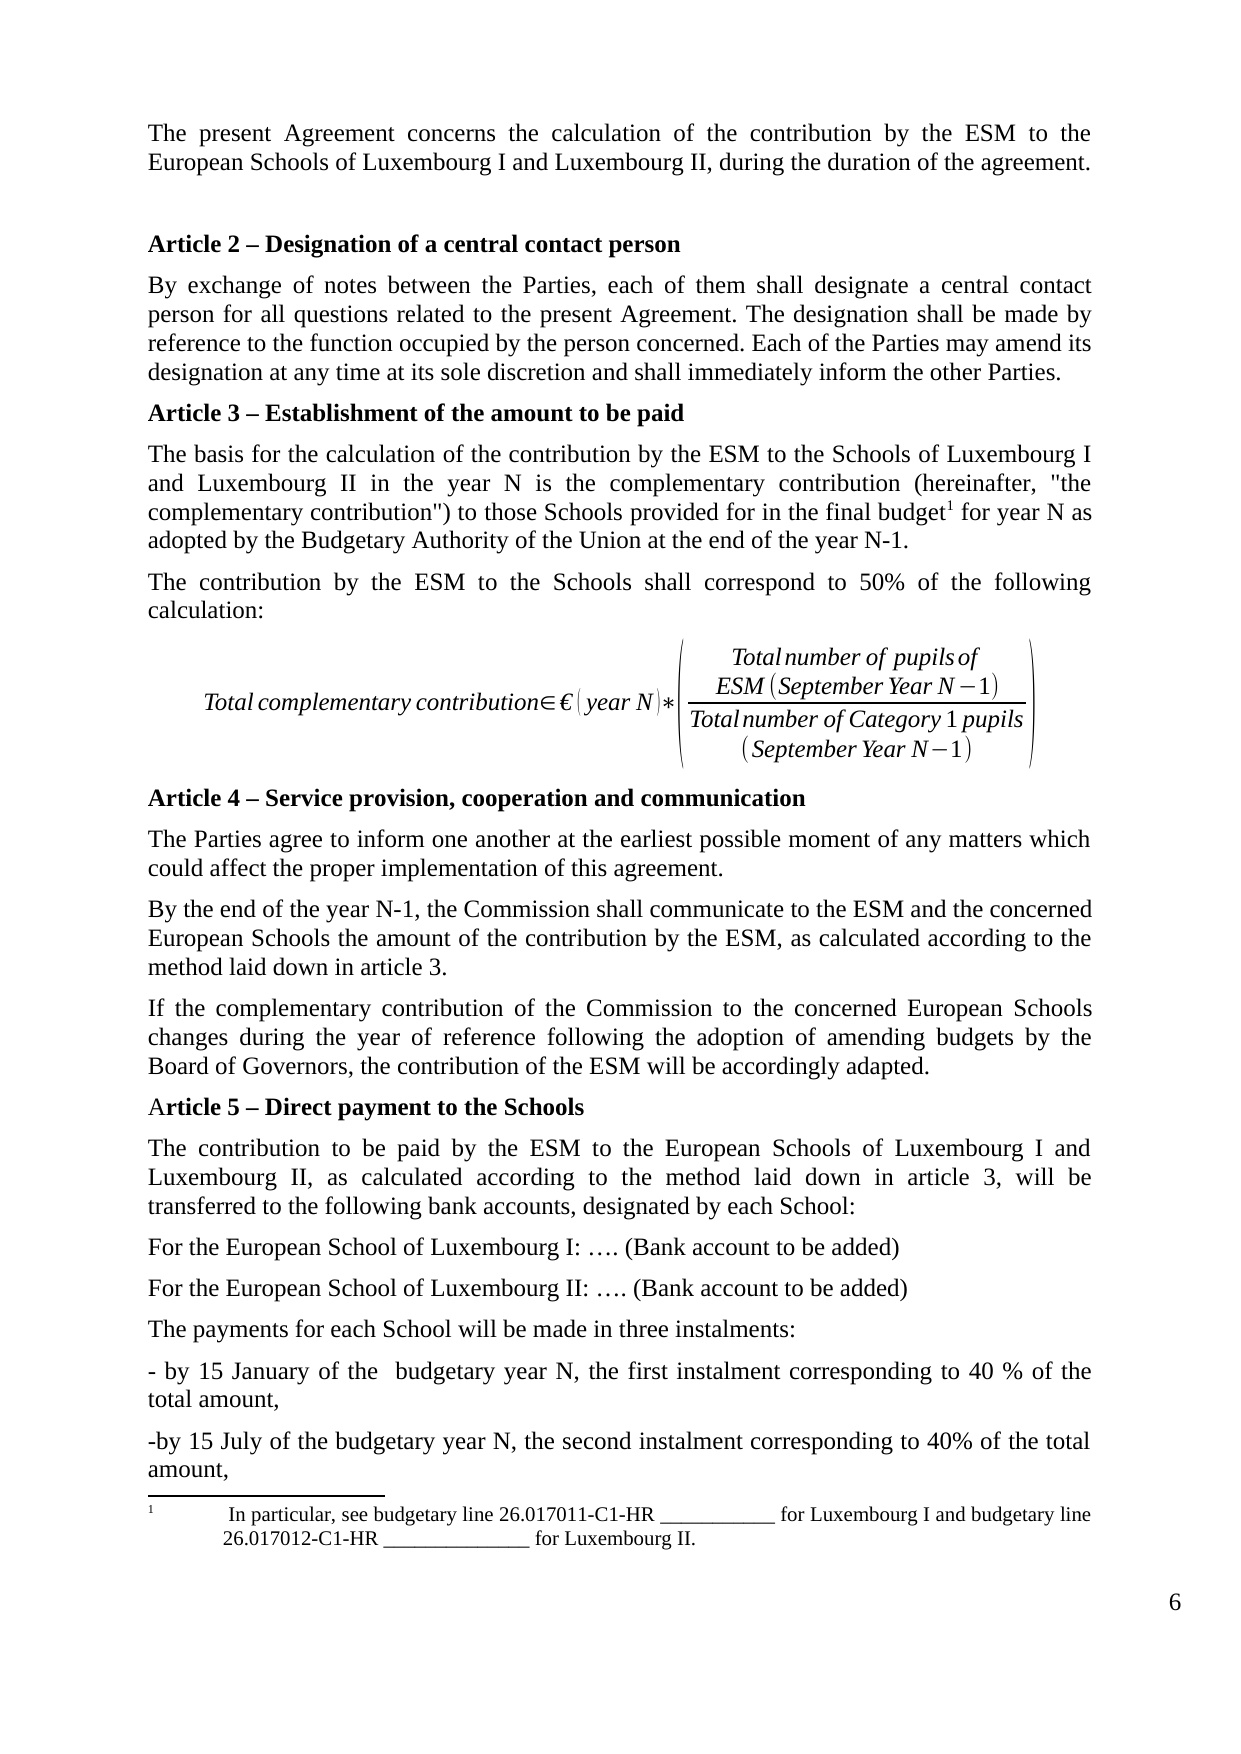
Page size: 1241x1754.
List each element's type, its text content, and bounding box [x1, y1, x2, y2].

text By exchange of notes between the Parties, each of them shall designate a central contact person for all questions related to the present Agreement. The designation shall be made by reference to the function occupied by the person concerned. Each of the Parties may amend its designation at any time at its sole discretion and shall immediately inform the other Parties. [148, 271, 1093, 386]
list The contribution to be paid by the ESM to the European Schools of Luxembourg I and Luxembourg II, as calculated according to the method laid down in article 3, will be transferred to the following bank accounts, designated by each School: [148, 1133, 1093, 1219]
list The present Agreement concerns the calculation of the contribution by the ESM to the European Schools of Luxembourg I and Luxembourg II, during the duration of the agreement. [148, 118, 1093, 176]
list The Parties agree to inform one another at the earliest possible moment of any matters which could affect the proper implementation of this agreement. [148, 824, 1093, 882]
list -by 15 July of the budgetary year N, the second instalment corresponding to 40% of the total amount, [148, 1426, 1093, 1483]
list Article 5 – Direct payment to the Schools [148, 1092, 1093, 1121]
list - by 15 January of the budgetary year N, the first instalment corresponding to 40 % of the total amount, [148, 1356, 1093, 1413]
list For the European School of Luxembourg II: …. (Bank account to be added) [148, 1273, 1093, 1302]
list The contribution by the ESM to the Schools shall correspond to 50% of the following calculation: [148, 567, 1093, 624]
list If the complementary contribution of the Commission to the concerned European Schools changes during the year of reference following the adoption of amending budgets by the Board of Governors, the contribution of the ESM will be accordingly adapted. [148, 993, 1093, 1079]
text The basis for the calculation of the contribution by the ESM to the Schools of Luxembourg I and Luxembourg II in the year N is the complementary contribution (hereinafter, "the complementary contribution") to those Schools provided for in the final budget for year N as adopted by the Budgetary Authority of the Union at the end of the year N-1. [148, 439, 1093, 554]
list By the end of the year N-1, the Commission shall communicate to the ESM and the concerned European Schools the amount of the contribution by the ESM, as calculated according to the method laid down in article 3. [148, 894, 1093, 981]
text Article 2 – Designation of a central contact person [148, 229, 1093, 258]
list For the European School of Luxembourg I: …. (Bank account to be added) [148, 1232, 1093, 1261]
text Article 4 – Service provision, cooperation and communication [148, 783, 1093, 812]
list The payments for each School will be made in three instalments: [148, 1314, 1093, 1343]
text Article 3 – Establishment of the amount to be paid [148, 398, 1093, 427]
